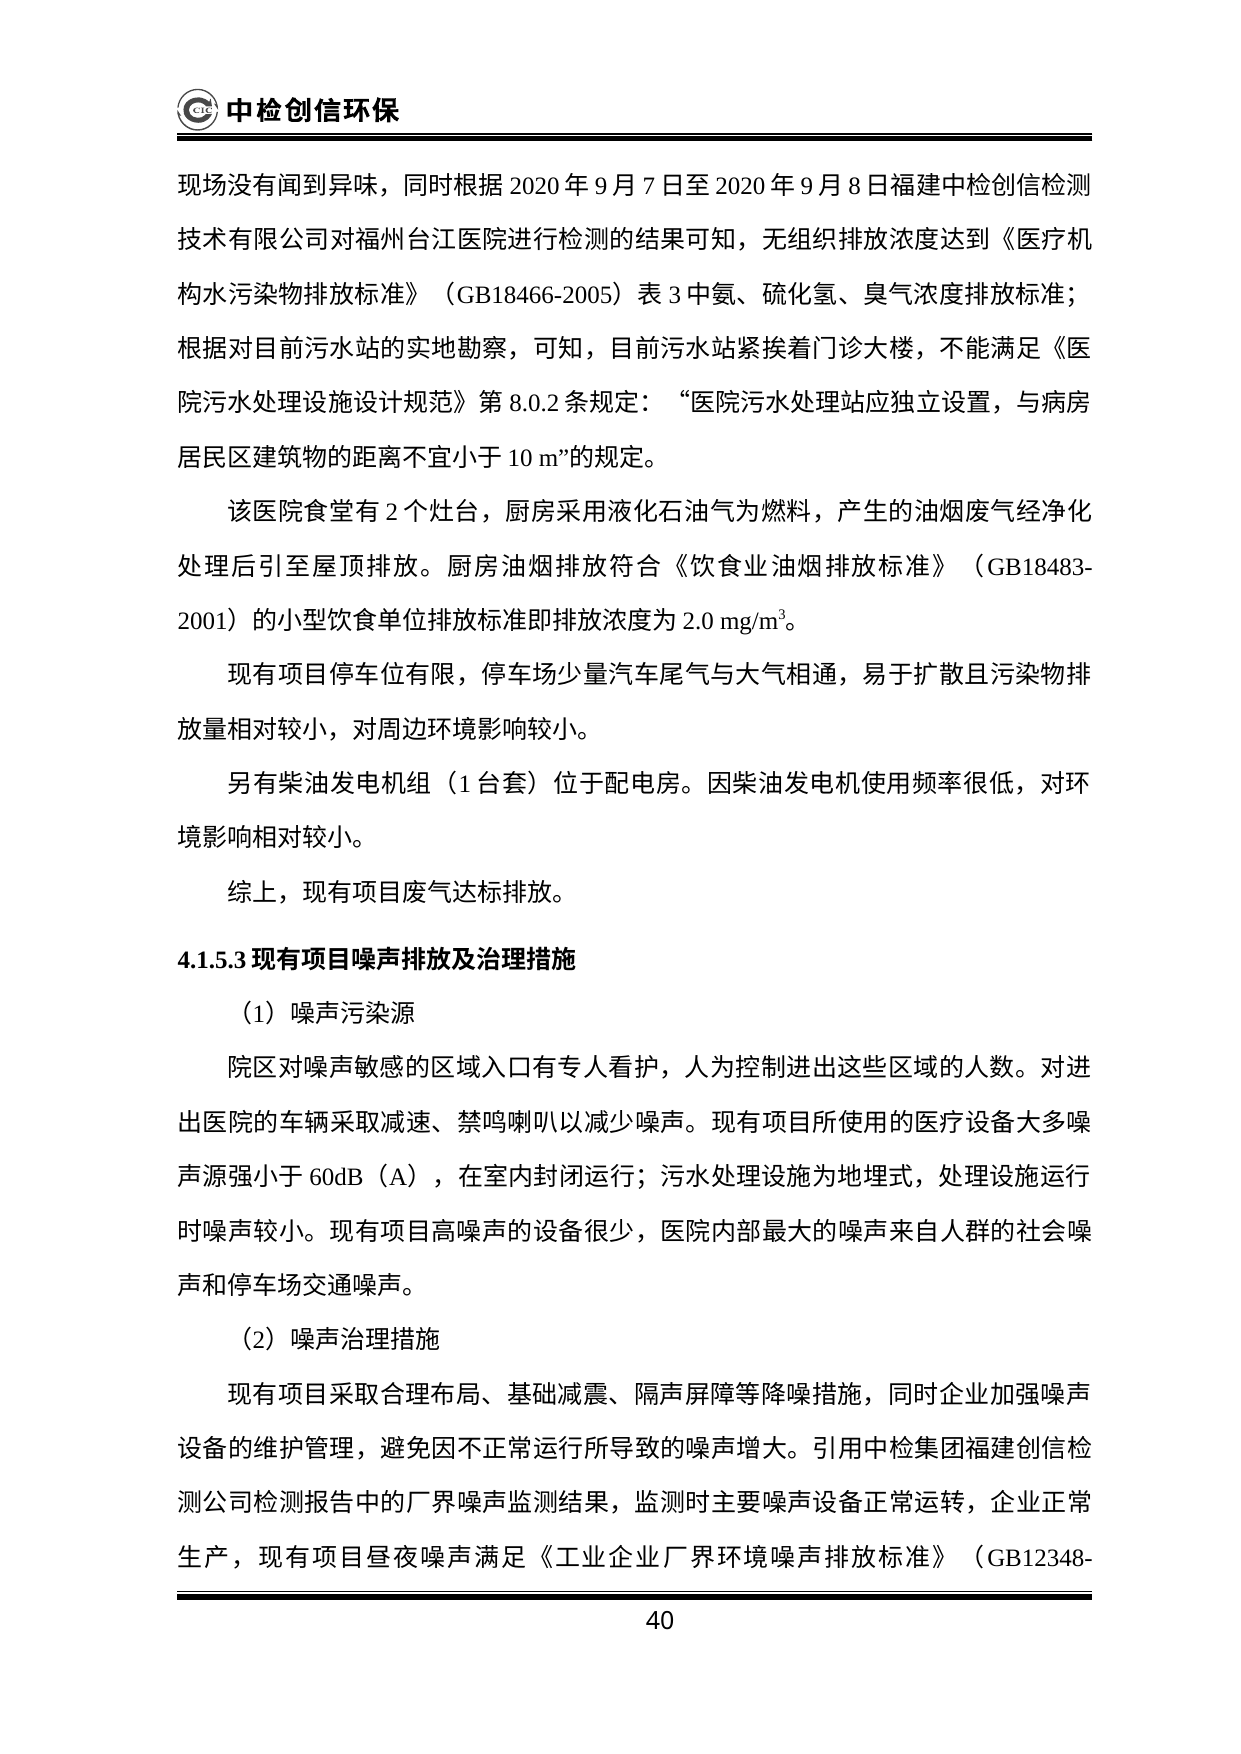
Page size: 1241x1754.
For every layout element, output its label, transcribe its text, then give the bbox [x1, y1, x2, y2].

text 现有项目停车位有限，停车场少量汽车尾气与大气相通，易于扩散且污染物排放量相对较小，对周边环境影响较小。 [177, 655, 1092, 745]
text 院区对噪声敏感的区域入口有专人看护，人为控制进出这些区域的人数。对进出医院的车辆采取减速、禁鸣喇叭以减少噪声。现有项目所使用的医疗设备大多噪声源强小于60dB（A），在室内封闭运行；污水处理设施为地埋式，处理设施运行时噪声较小。现有项目高噪声的设备很少，医院内部最大的噪声来自人群的社会噪声和停车场交通噪声。 [177, 1048, 1092, 1302]
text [177, 1374, 1092, 1573]
text 另有柴油发电机组（1台套）位于配电房。因柴油发电机使用频率很低，对环境影响相对较小。 [177, 763, 1092, 854]
text （2）噪声治理措施 [177, 1320, 1092, 1356]
text 该医院食堂有2个灶台，厨房采用液化石油气为燃料，产生的油烟废气经净化处理后引至屋顶排放。厨房油烟排放符合《饮食业油烟排放标准》（GB18483-2001）的小型饮食单位排放标准即排放浓度为2.0 mg/m3。 [177, 492, 1092, 637]
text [177, 165, 1092, 473]
text （1）噪声污染源 [177, 993, 1092, 1030]
subtitle 4.1.5.3现有项目噪声排放及治理措施 [177, 939, 1092, 975]
text 综上，现有项目废气达标排放。 [177, 872, 1092, 908]
